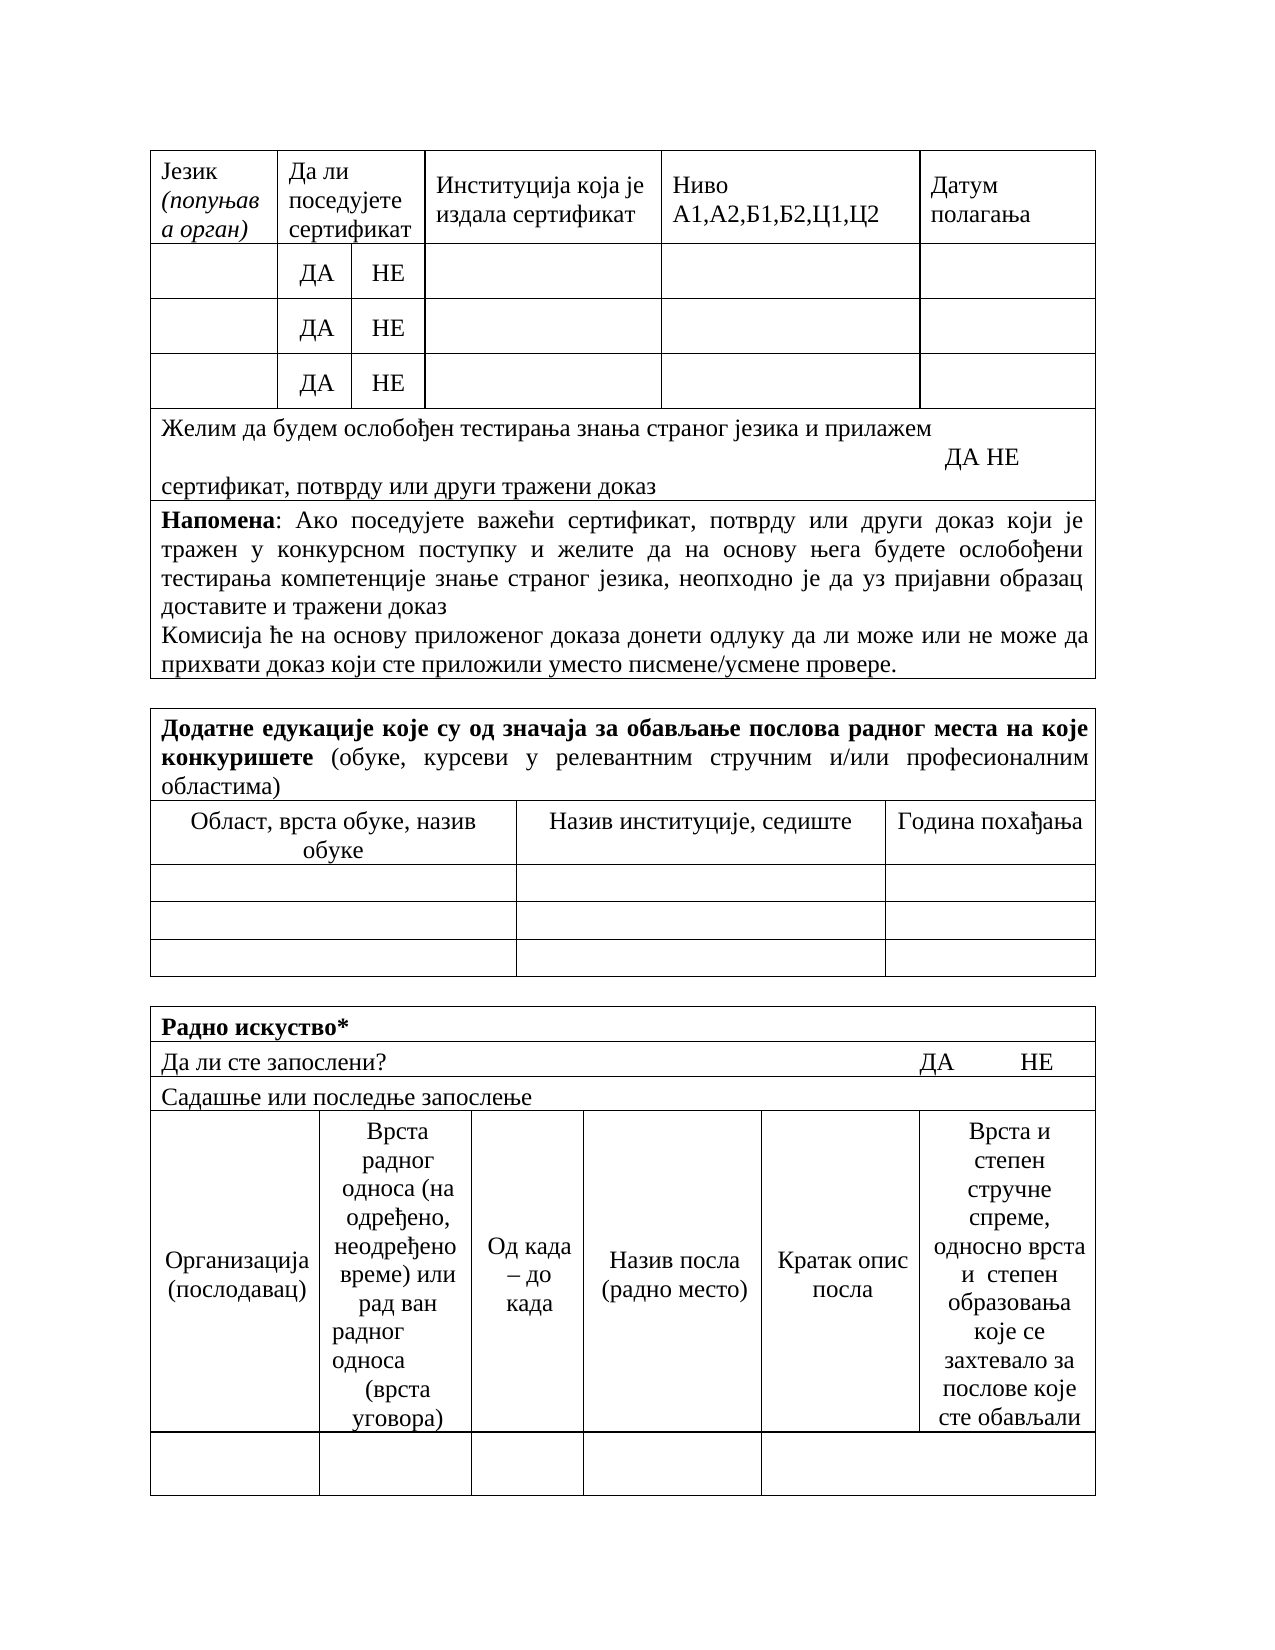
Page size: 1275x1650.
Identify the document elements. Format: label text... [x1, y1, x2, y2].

table_cell [151, 940, 516, 976]
table_cell [320, 1433, 471, 1495]
table_cell Врста и степен стручне спреме, односно врста и степен образовања које се захтевало за послове које сте обављали [920, 1111, 1095, 1431]
table_cell Врста радног односа (на одређено, неодређено време) или рад ван радног односа (врста уговора) [320, 1111, 471, 1431]
table_cell [426, 244, 661, 297]
table_cell [151, 865, 516, 901]
table_cell [151, 354, 277, 407]
table_cell [426, 354, 661, 407]
table_cell [151, 1433, 319, 1495]
table_cell Да ли сте запослени? ДА НЕ [151, 1042, 1095, 1076]
table_cell [151, 244, 277, 297]
table_cell ДА [278, 244, 351, 297]
table_cell [426, 299, 661, 352]
table_cell [762, 1433, 1095, 1495]
table_cell [662, 244, 919, 297]
table_cell [517, 865, 885, 901]
table_cell Да ли поседујете сертификат [278, 151, 424, 242]
table_cell Датум полагања [921, 151, 1095, 242]
table_cell [662, 299, 919, 352]
table_cell Организација (послодавац) [151, 1111, 319, 1431]
table_cell Година похађања [886, 801, 1095, 863]
table_cell Ниво А1,А2,Б1,Б2,Ц1,Ц2 [662, 151, 919, 242]
table_cell Напомена: Ако поседујете важећи сертификат, потврду или други доказ који је тражен у конкурсном поступку и желите да на основу њега будете ослобођени тестирања компетенције знање страног језика, неопходно је да уз пријавни образац доставите и тражени доказ Комисија ће на основу приложеног доказа донети одлуку да ли може или не може да прихвати доказ који сте приложили уместо писмене/усмене провере. [151, 501, 1095, 678]
table_cell НЕ [352, 354, 424, 407]
table_cell [662, 354, 919, 407]
table_cell [886, 940, 1095, 976]
table_cell [472, 1433, 583, 1495]
table_cell ДА [278, 354, 351, 407]
table_cell Институција која је издала сертификат [426, 151, 661, 242]
table_cell [151, 902, 516, 938]
table_cell Кратак опис посла [762, 1111, 919, 1431]
table_cell [921, 354, 1095, 407]
table_cell НЕ [352, 244, 424, 297]
table_cell Назив институције, седиште [517, 801, 885, 863]
table_cell Од када – до када [472, 1111, 583, 1431]
table_cell [921, 244, 1095, 297]
table_cell [886, 902, 1095, 938]
table_cell [584, 1433, 761, 1495]
table_cell [921, 299, 1095, 352]
table_cell ДА [278, 299, 351, 352]
table_cell Језик (попуњава орган) [151, 151, 277, 242]
table_cell Назив посла (радно место) [584, 1111, 761, 1431]
table_cell Желим да будем ослобођен тестирања знања страног језика и прилажем ДА НЕ сертификат, потврду или други тражени доказ [151, 409, 1095, 500]
table_cell [151, 299, 277, 352]
table_header Додатне едукације које су од значаја за обављање послова радног места на које конкуришете (обуке, курсеви у релевантним стручним и/или професионалним областима) [151, 709, 1095, 800]
table_cell НЕ [352, 299, 424, 352]
table_cell [517, 902, 885, 938]
table_header Радно искуство* [151, 1007, 1095, 1041]
table_cell Садашње или последње запослење [151, 1077, 1095, 1110]
table_cell [886, 865, 1095, 901]
table_cell Област, врста обуке, назив обуке [151, 801, 516, 863]
table_cell [517, 940, 885, 976]
